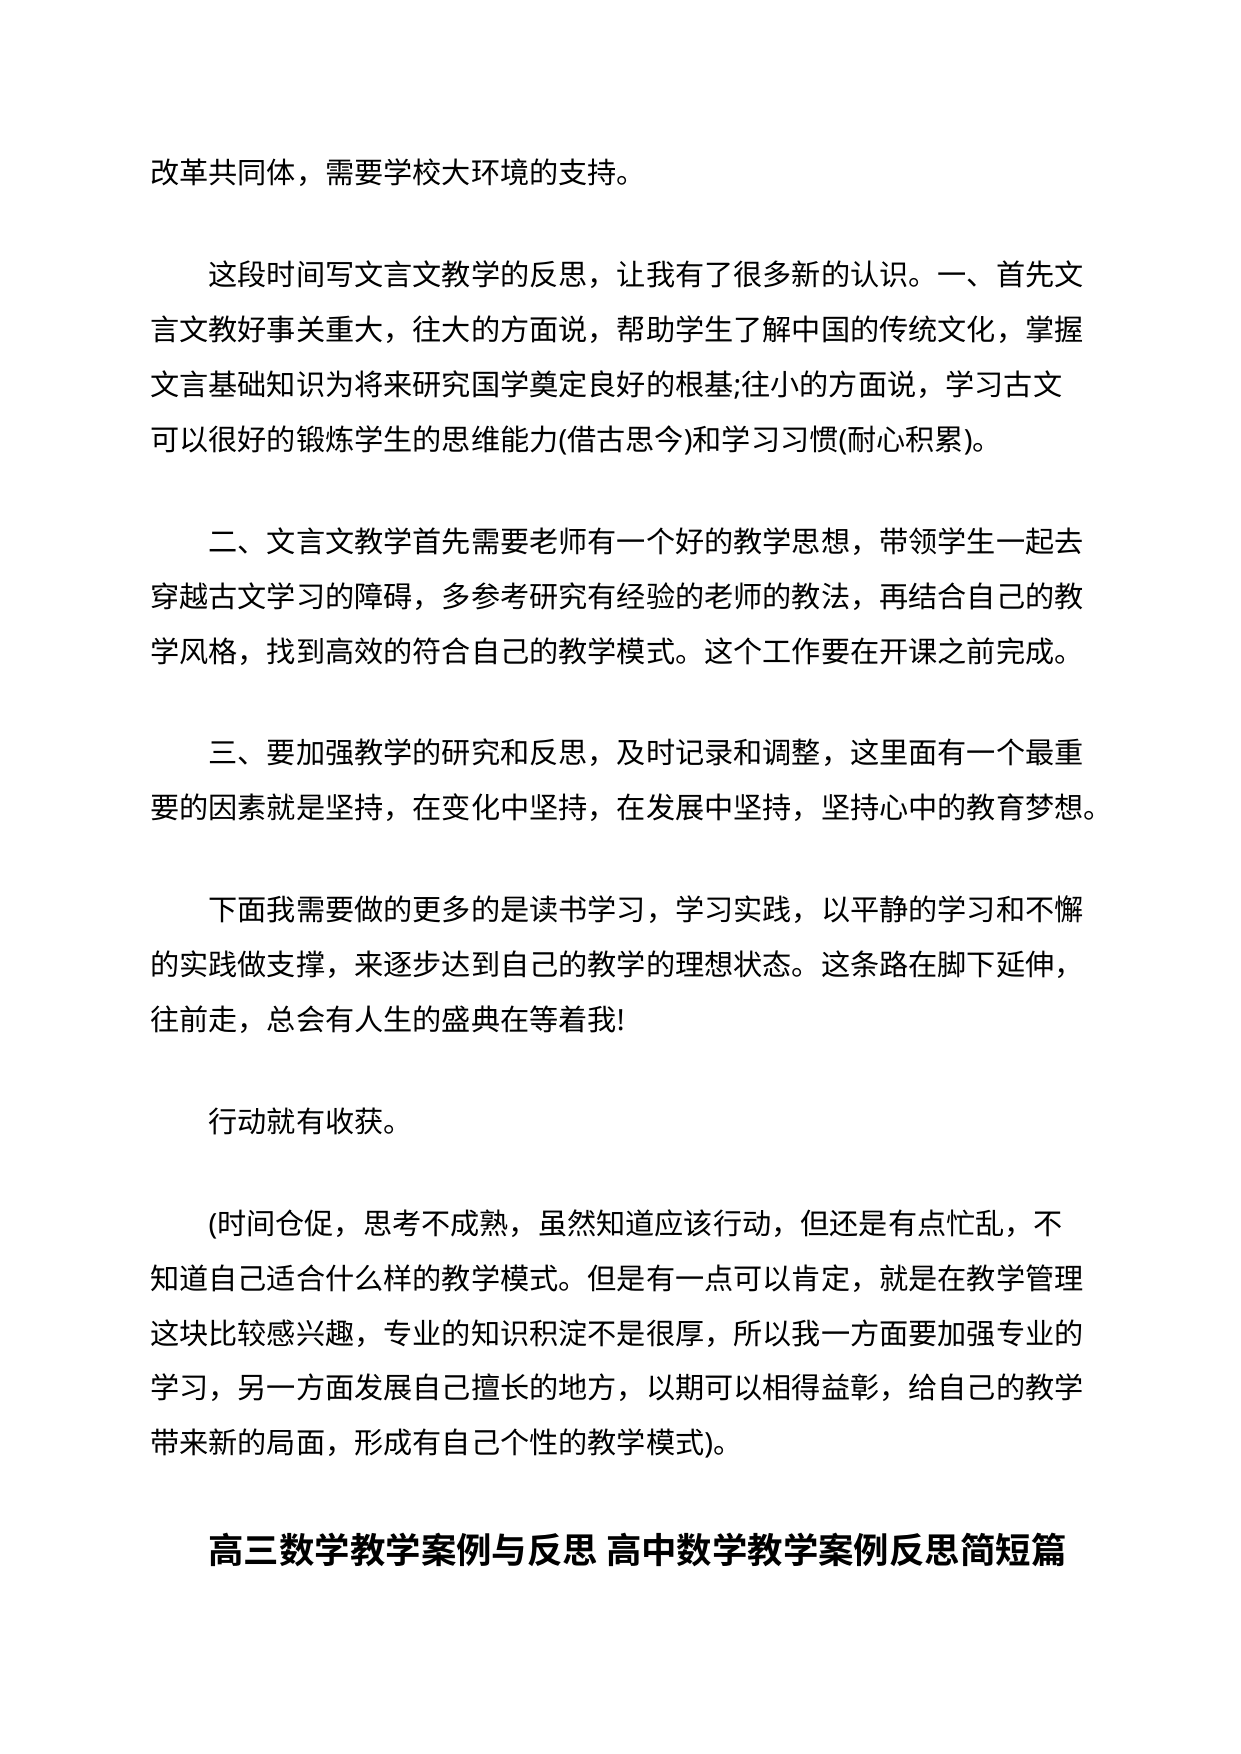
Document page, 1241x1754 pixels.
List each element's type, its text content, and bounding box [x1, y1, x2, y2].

text 三、要加强教学的研究和反思，及时记录和调整，这里面有一个最重要的因素就是坚持，在变化中坚持，在发展中坚持，坚持心中的教育梦想。 [150, 730, 1090, 827]
text 这段时间写文言文教学的反思，让我有了很多新的认识。一、首先文言文教好事关重大，往大的方面说，帮助学生了解中国的传统文化，掌握文言基础知识为将来研究国学奠定良好的根基;往小的方面说，学习古文可以很好的锻炼学生的思维能力(借古思今)和学习习惯(耐心积累)。 [150, 252, 1090, 459]
text 下面我需要做的更多的是读书学习，学习实践，以平静的学习和不懈的实践做支撑，来逐步达到自己的教学的理想状态。这条路在脚下延伸，往前走，总会有人生的盛典在等着我! [150, 887, 1090, 1039]
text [150, 1522, 1090, 1573]
text (时间仓促，思考不成熟，虽然知道应该行动，但还是有点忙乱，不知道自己适合什么样的教学模式。但是有一点可以肯定，就是在教学管理这块比较感兴趣，专业的知识积淀不是很厚，所以我一方面要加强专业的学习，另一方面发展自己擅长的地方，以期可以相得益彰，给自己的教学带来新的局面，形成有自己个性的教学模式)。 [150, 1200, 1090, 1462]
text 行动就有收获。 [150, 1098, 1090, 1141]
text 二、文言文教学首先需要老师有一个好的教学思想，带领学生一起去穿越古文学习的障碍，多参考研究有经验的老师的教法，再结合自己的教学风格，找到高效的符合自己的教学模式。这个工作要在开课之前完成。 [150, 518, 1090, 671]
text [150, 150, 1090, 192]
